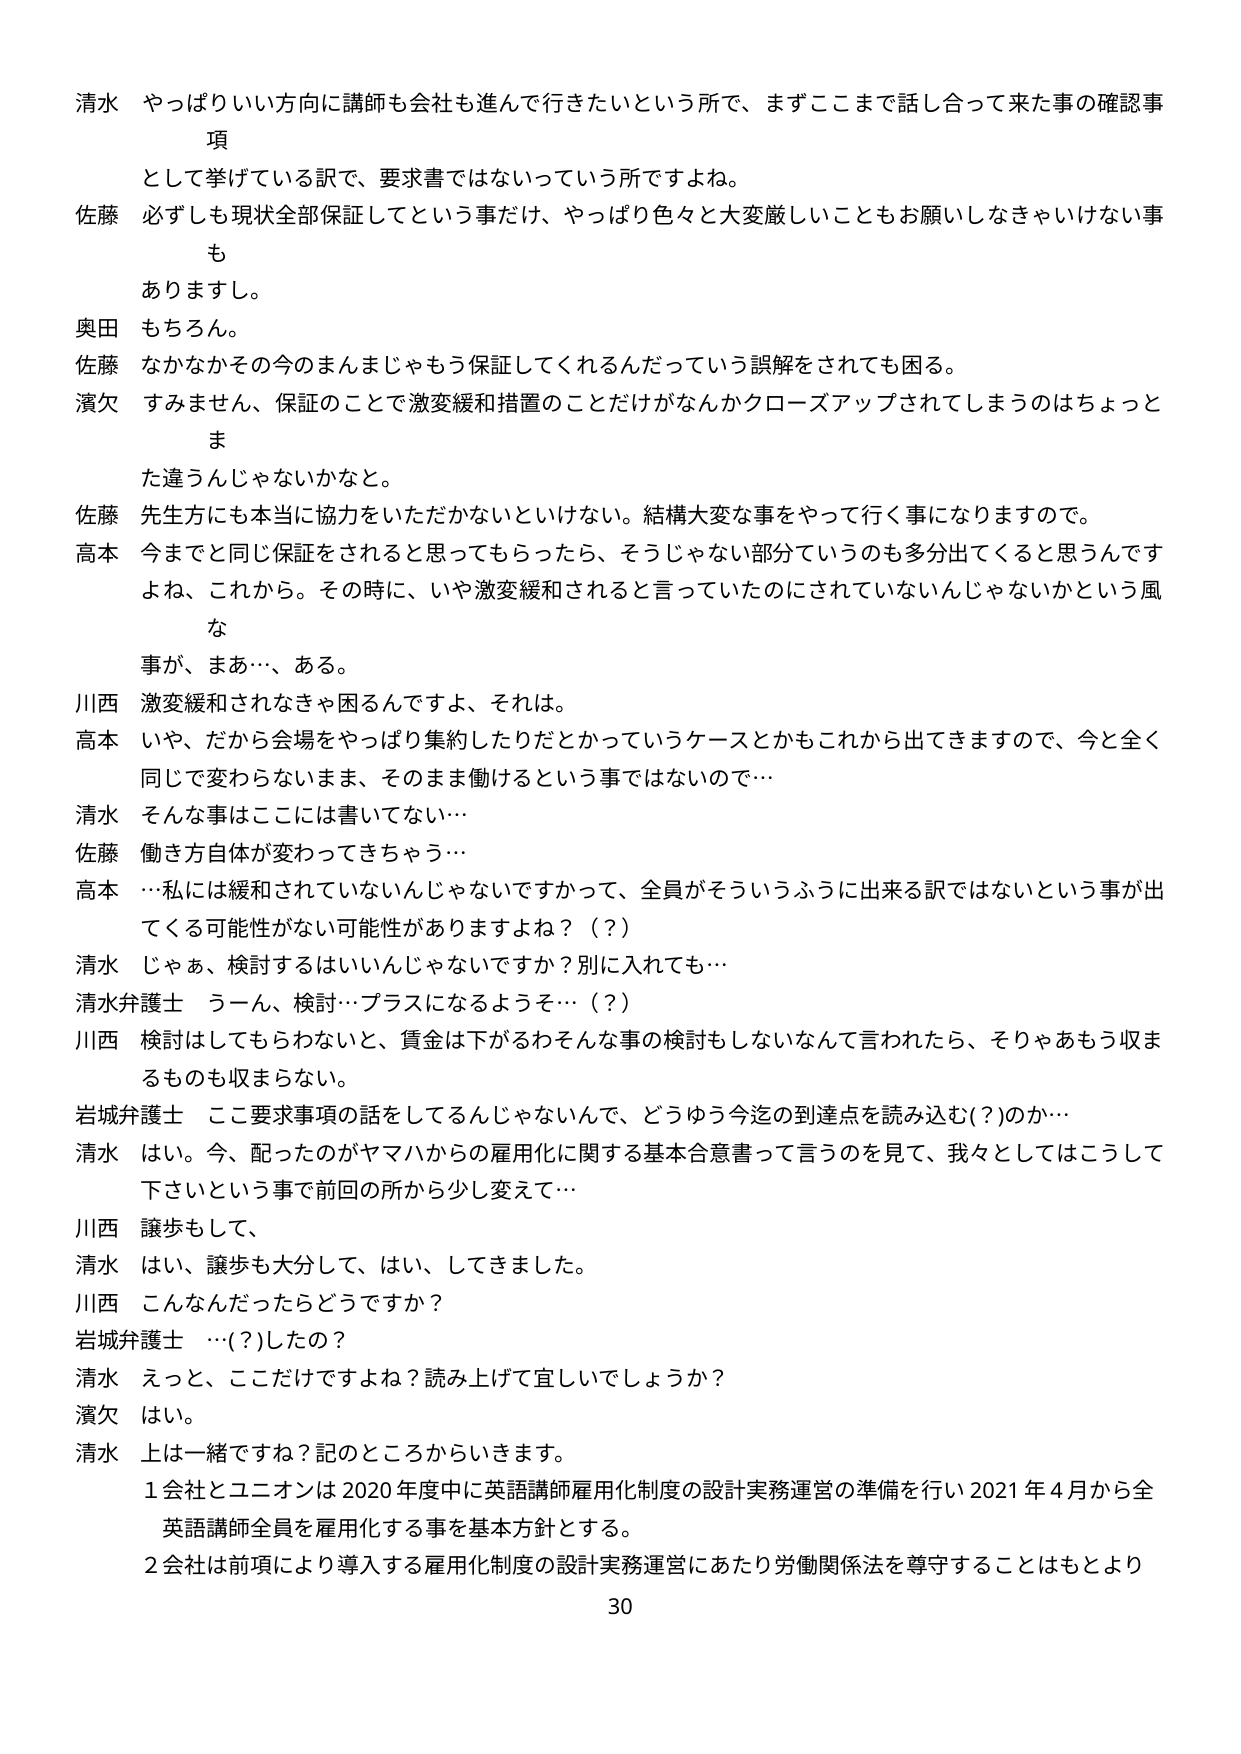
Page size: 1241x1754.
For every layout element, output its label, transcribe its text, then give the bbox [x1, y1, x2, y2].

text 清水弁護士 うーん、検討…プラスになるようそ…（？） [75, 983, 1165, 1021]
text ２会社は前項により導入する雇用化制度の設計実務運営にあたり労働関係法を尊守することはもとより [141, 1546, 1165, 1583]
text 事が、まあ…、ある。 [141, 646, 1165, 683]
text 清水 上は一緒ですね？記のところからいきます。 [75, 1433, 1165, 1471]
text 清水 はい、譲歩も大分して、はい、してきました。 [75, 1246, 1165, 1283]
text た違うんじゃないかなと。 [141, 458, 1165, 496]
text 高本 今までと同じ保証をされると思ってもらったら、そうじゃない部分ていうのも多分出てくると思うんです [75, 533, 1165, 571]
text 清水 はい。今、配ったのがヤマハからの雇用化に関する基本合意書って言うのを見て、我々としてはこうして [75, 1133, 1165, 1171]
text 佐藤 働き方自体が変わってきちゃう… [75, 833, 1165, 871]
text 同じで変わらないまま、そのまま働けるという事ではないので… [141, 758, 1165, 796]
text 英語講師全員を雇用化する事を基本方針とする。 [141, 1508, 1165, 1546]
text １会社とユニオンは2020年度中に英語講師雇用化制度の設計実務運営の準備を行い2021年4月から全 [75, 1471, 1165, 1508]
text ありますし。 [141, 271, 1165, 308]
text 岩城弁護士 …(？)したの？ [75, 1321, 1165, 1358]
text 清水 そんな事はここには書いてない… [75, 796, 1165, 833]
text 高本 いや、だから会場をやっぱり集約したりだとかっていうケースとかもこれから出てきますので、今と全く [75, 721, 1165, 758]
text 川西 譲歩もして、 [75, 1208, 1165, 1246]
text 佐藤 必ずしも現状全部保証してという事だけ、やっぱり色々と大変厳しいこともお願いしなきゃいけない事も [75, 196, 1165, 271]
text 清水 じゃぁ、検討するはいいんじゃないですか？別に入れても… [75, 946, 1165, 983]
text 濱欠 はい。 [75, 1396, 1165, 1433]
text 川西 検討はしてもらわないと、賃金は下がるわそんな事の検討もしないなんて言われたら、そりゃあもう収ま [75, 1021, 1165, 1058]
text 川西 激変緩和されなきゃ困るんですよ、それは。 [75, 683, 1165, 721]
text 清水 えっと、ここだけですよね？読み上げて宜しいでしょうか？ [75, 1358, 1165, 1396]
text 佐藤 なかなかその今のまんまじゃもう保証してくれるんだっていう誤解をされても困る。 [75, 346, 1165, 383]
text 高本 …私には緩和されていないんじゃないですかって、全員がそういうふうに出来る訳ではないという事が出 [75, 871, 1165, 908]
text 清水 やっぱりいい方向に講師も会社も進んで行きたいという所で、まずここまで話し合って来た事の確認事項 [75, 83, 1165, 158]
text 奥田 もちろん。 [75, 308, 1165, 346]
text 岩城弁護士 ここ要求事項の話をしてるんじゃないんで、どうゆう今迄の到達点を読み込む(？)のか… [75, 1096, 1165, 1133]
text るものも収まらない。 [75, 1058, 1165, 1096]
text 川西 こんなんだったらどうですか？ [75, 1283, 1165, 1321]
text よね、これから。その時に、いや激変緩和されると言っていたのにされていないんじゃないかという風な [141, 571, 1165, 646]
text 佐藤 先生方にも本当に協力をいただかないといけない。結構大変な事をやって行く事になりますので。 [75, 496, 1165, 533]
text 下さいという事で前回の所から少し変えて… [75, 1171, 1165, 1208]
text てくる可能性がない可能性がありますよね？（？） [75, 908, 1165, 946]
text として挙げている訳で、要求書ではないっていう所ですよね。 [141, 158, 1165, 196]
text 濱欠 すみません、保証のことで激変緩和措置のことだけがなんかクローズアップされてしまうのはちょっとま [75, 383, 1165, 458]
